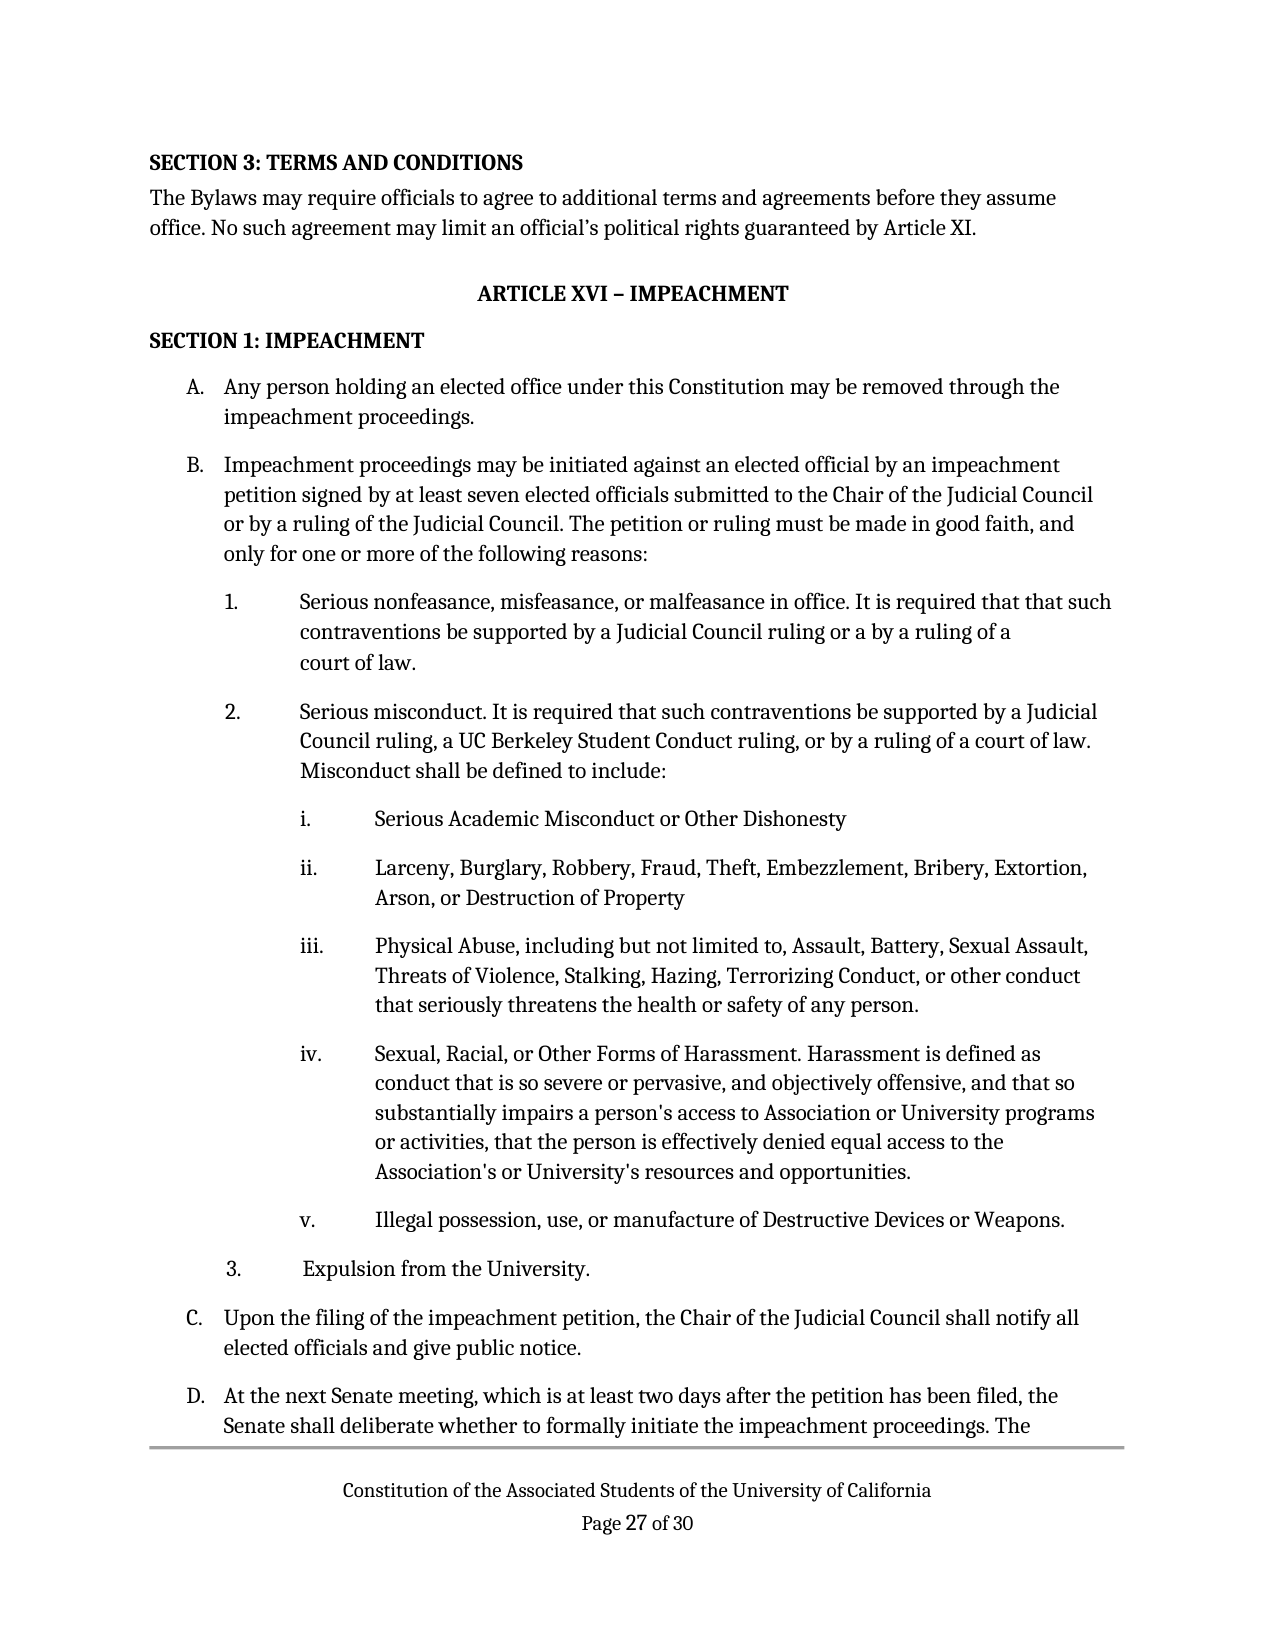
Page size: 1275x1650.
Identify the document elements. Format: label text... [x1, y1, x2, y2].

list Any person holding an elected office under this Constitution may be removed through the impeachment proceedings. [186, 374, 1117, 430]
list Larceny, Burglary, Robbery, Fraud, Theft, Embezzlement, Bribery, Extortion, Arson, or Destruction of Property [300, 855, 1117, 911]
subtitle SECTION 1: IMPEACHMENT [149, 328, 1125, 354]
list Serious Academic Misconduct or Other Dishonesty [300, 806, 1117, 832]
text 3. Expulsion from the University. [149, 1256, 1125, 1283]
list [186, 1383, 1117, 1439]
list Physical Abuse, including but not limited to, Assault, Battery, Sexual Assault, Threats of Violence, Stalking, Hazing, Terrorizing Conduct, or other conduct that seriously threatens the health or safety of any person. [300, 933, 1117, 1018]
subtitle SECTION 3: TERMS AND CONDITIONS [149, 150, 1125, 176]
text court of law. [300, 650, 1117, 676]
list Sexual, Racial, or Other Forms of Harassment. Harassment is defined as conduct that is so severe or pervasive, and objectively offensive, and that so substantially impairs a person's access to Association or University programs or activities, that the person is effectively denied equal access to the Association's or University's resources and opportunities. [300, 1041, 1117, 1185]
list Upon the filing of the impeachment petition, the Chair of the Judicial Council shall notify all elected officials and give public notice. [186, 1305, 1117, 1361]
text The Bylaws may require officials to agree to additional terms and agreements before they assume office. No such agreement may limit an official’s political rights guaranteed by Article XI. [149, 185, 1117, 241]
list Serious misconduct. It is required that such contraventions be supported by a Judicial Council ruling, a UC Berkeley Student Conduct ruling, or by a ruling of a court of law. Misconduct shall be defined to include: [225, 698, 1117, 784]
list Serious nonfeasance, misfeasance, or malfeasance in office. It is required that that such contraventions be supported by a Judicial Council ruling or a by a ruling of a [225, 589, 1117, 645]
list Impeachment proceedings may be initiated against an elected official by an impeachment petition signed by at least seven elected officials submitted to the Chair of the Judicial Council or by a ruling of the Judicial Council. The petition or ruling must be made in good faith, and only for one or more of the following reasons: [186, 452, 1117, 567]
list Illegal possession, use, or manufacture of Destructive Devices or Weapons. [300, 1207, 1117, 1234]
subtitle ARTICLE XVI – IMPEACHMENT [151, 281, 1115, 307]
